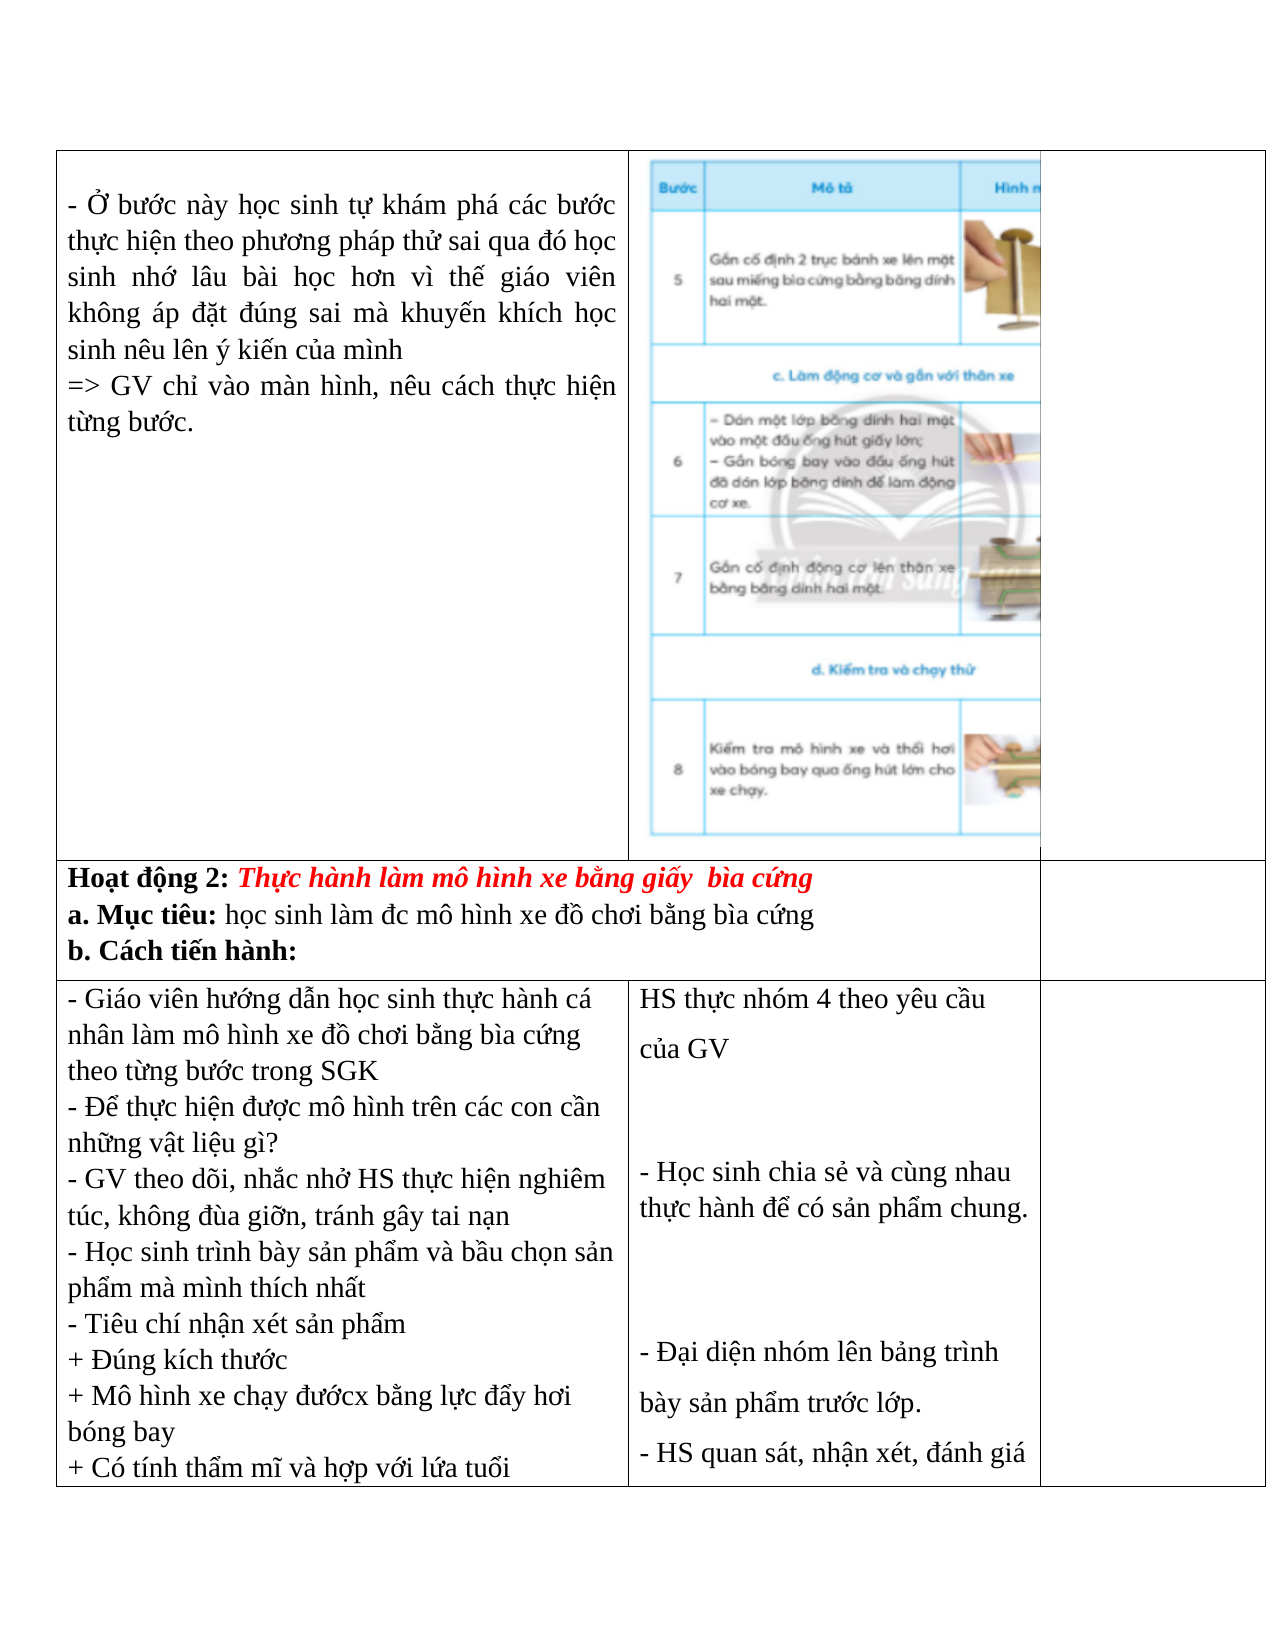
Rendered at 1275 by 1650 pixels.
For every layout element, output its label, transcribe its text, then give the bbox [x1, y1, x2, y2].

table_cell Hoạt động 2: Thực hành làm mô hình xe bằng giấy bìa cứng a. Mục tiêu: học sinh làm đc mô hình xe đồ chơi bằng bìa cứng b. Cách tiến hành: [57, 861, 1040, 980]
table_cell [1041, 151, 1265, 859]
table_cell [629, 151, 1040, 859]
table_cell [1041, 861, 1265, 980]
picture [639, 151, 1041, 847]
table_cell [57, 981, 628, 1486]
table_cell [57, 151, 628, 859]
table_cell [1041, 981, 1265, 1486]
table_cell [629, 981, 1040, 1486]
